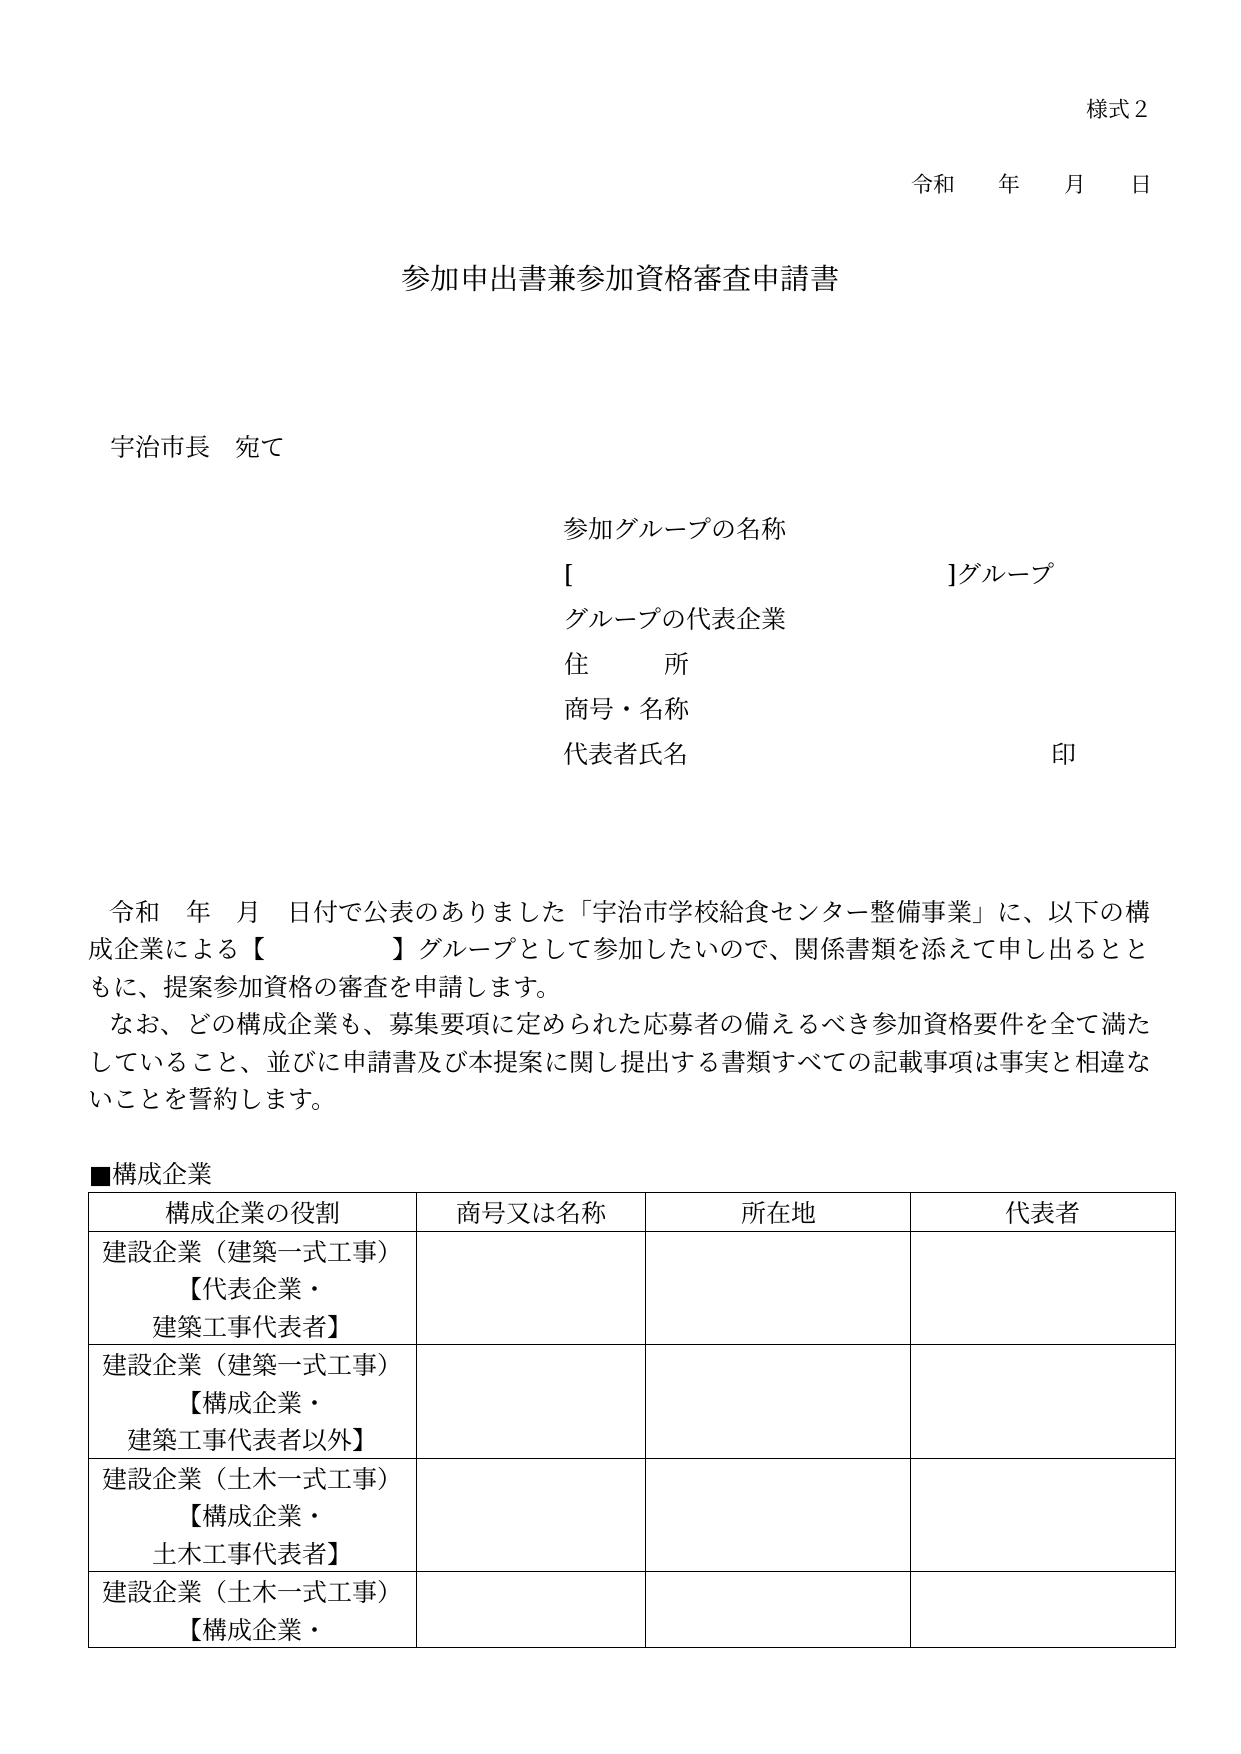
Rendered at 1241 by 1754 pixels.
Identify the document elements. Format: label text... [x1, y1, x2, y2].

table_cell [911, 1345, 1175, 1458]
table_cell [646, 1345, 910, 1458]
table_cell [646, 1572, 910, 1647]
table_cell [911, 1572, 1175, 1647]
text [ ]グループ [89, 554, 1152, 592]
table_cell [417, 1232, 645, 1344]
table_header 所在地 [646, 1193, 910, 1231]
text 参加グループの名称 [89, 509, 1152, 547]
text 様式２ [89, 89, 1152, 127]
table_cell [911, 1232, 1175, 1344]
table_cell 建設企業（建築一式工事） 【代表企業・ 建築工事代表者】 [89, 1232, 416, 1344]
table_header 商号又は名称 [417, 1193, 645, 1231]
text 商号・名称 [89, 689, 1152, 727]
table_cell [417, 1459, 645, 1571]
text 宇治市長 宛て [89, 427, 1152, 464]
text 令和 年 月 日 [89, 164, 1152, 202]
table_cell [911, 1459, 1175, 1571]
table_cell [646, 1459, 910, 1571]
text ■構成企業 [89, 1154, 1152, 1192]
table_cell [646, 1232, 910, 1344]
text 令和 年 月 日付で公表のありました「宇治市学校給食センター整備事業」に、以下の構成企業による【 】グループとして参加したいので、関係書類を添えて申し出るとともに、提案参加資格の審査を申請します。 [89, 892, 1152, 1004]
text 住 所 [89, 644, 1152, 682]
text なお、どの構成企業も、募集要項に定められた応募者の備えるべき参加資格要件を全て満たしていること、並びに申請書及び本提案に関し提出する書類すべての記載事項は事実と相違ないことを誓約します。 [89, 1004, 1152, 1117]
table_cell [417, 1572, 645, 1647]
table_cell 建設企業（建築一式工事） 【構成企業・ 建築工事代表者以外】 [89, 1345, 416, 1458]
table_cell [417, 1345, 645, 1458]
text 参加申出書兼参加資格審査申請書 [89, 239, 1152, 314]
text 代表者氏名 印 [89, 734, 1152, 772]
table_cell 建設企業（土木一式工事） 【構成企業・ 土木工事代表者】 [89, 1459, 416, 1571]
table_header 代表者 [911, 1193, 1175, 1231]
table_header 構成企業の役割 [89, 1193, 416, 1231]
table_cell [89, 1572, 416, 1647]
text グループの代表企業 [89, 599, 1152, 637]
